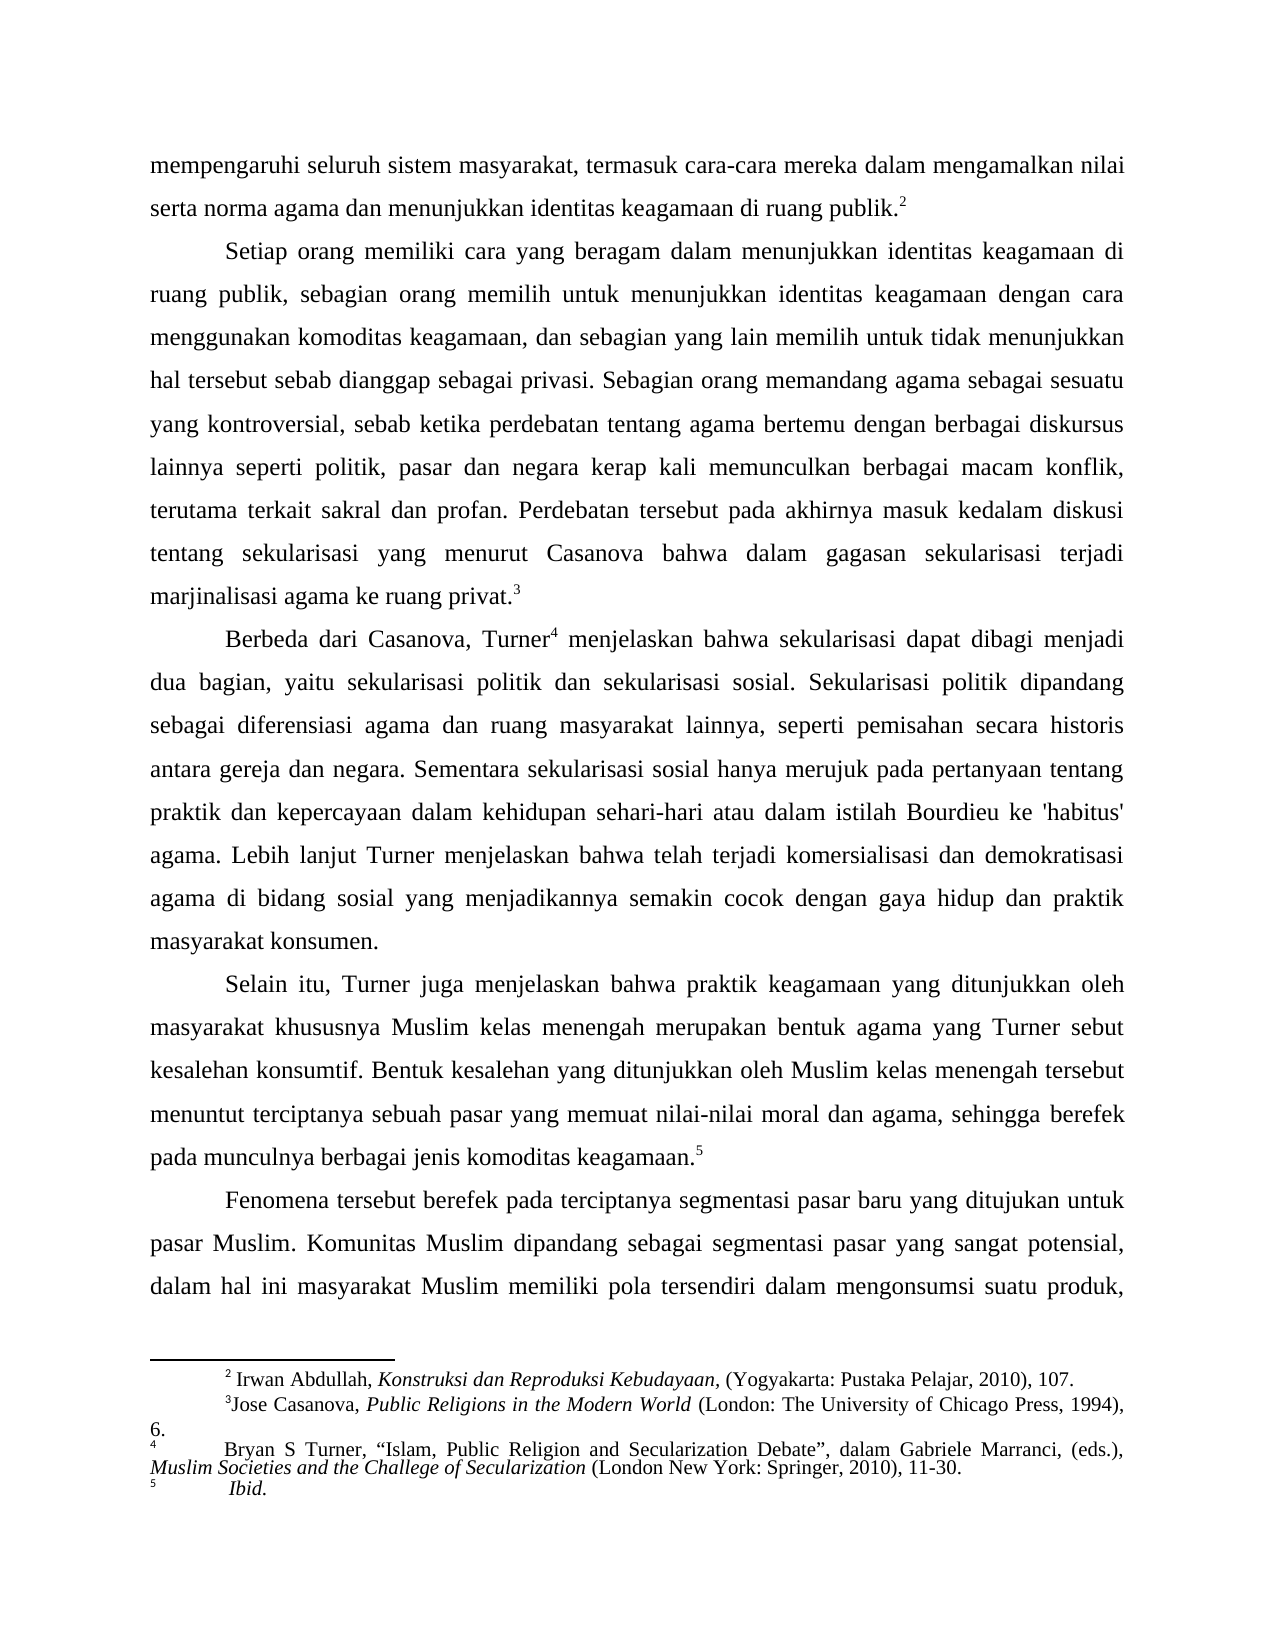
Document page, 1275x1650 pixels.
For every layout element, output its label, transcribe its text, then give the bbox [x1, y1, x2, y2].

text Berbeda dari Casanova, Turner menjelaskan bahwa sekularisasi dapat dibagi menjadi dua bagian, yaitu sekularisasi politik dan sekularisasi sosial. Sekularisasi politik dipandang sebagai diferensiasi agama dan ruang masyarakat lainnya, seperti pemisahan secara historis antara gereja dan negara. Sementara sekularisasi sosial hanya merujuk pada pertanyaan tentang praktik dan kepercayaan dalam kehidupan sehari-hari atau dalam istilah Bourdieu ke 'habitus' agama. Lebih lanjut Turner menjelaskan bahwa telah terjadi komersialisasi dan demokratisasi agama di bidang sosial yang menjadikannya semakin cocok dengan gaya hidup dan praktik masyarakat konsumen. [150, 624, 1125, 955]
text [150, 1185, 1125, 1300]
text Selain itu, Turner juga menjelaskan bahwa praktik keagamaan yang ditunjukkan oleh masyarakat khususnya Muslim kelas menengah merupakan bentuk agama yang Turner sebut kesalehan konsumtif. Bentuk kesalehan yang ditunjukkan oleh Muslim kelas menengah tersebut menuntut terciptanya sebuah pasar yang memuat nilai-nilai moral dan agama, sehingga berefek pada munculnya berbagai jenis komoditas keagamaan. [150, 969, 1125, 1171]
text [150, 150, 1125, 222]
text Setiap orang memiliki cara yang beragam dalam menunjukkan identitas keagamaan di ruang publik, sebagian orang memilih untuk menunjukkan identitas keagamaan dengan cara menggunakan komoditas keagamaan, dan sebagian yang lain memilih untuk tidak menunjukkan hal tersebut sebab dianggap sebagai privasi. Sebagian orang memandang agama sebagai sesuatu yang kontroversial, sebab ketika perdebatan tentang agama bertemu dengan berbagai diskursus lainnya seperti politik, pasar dan negara kerap kali memunculkan berbagai macam konflik, terutama terkait sakral dan profan. Perdebatan tersebut pada akhirnya masuk kedalam diskusi tentang sekularisasi yang menurut Casanova bahwa dalam gagasan sekularisasi terjadi marjinalisasi agama ke ruang privat. [150, 236, 1125, 610]
